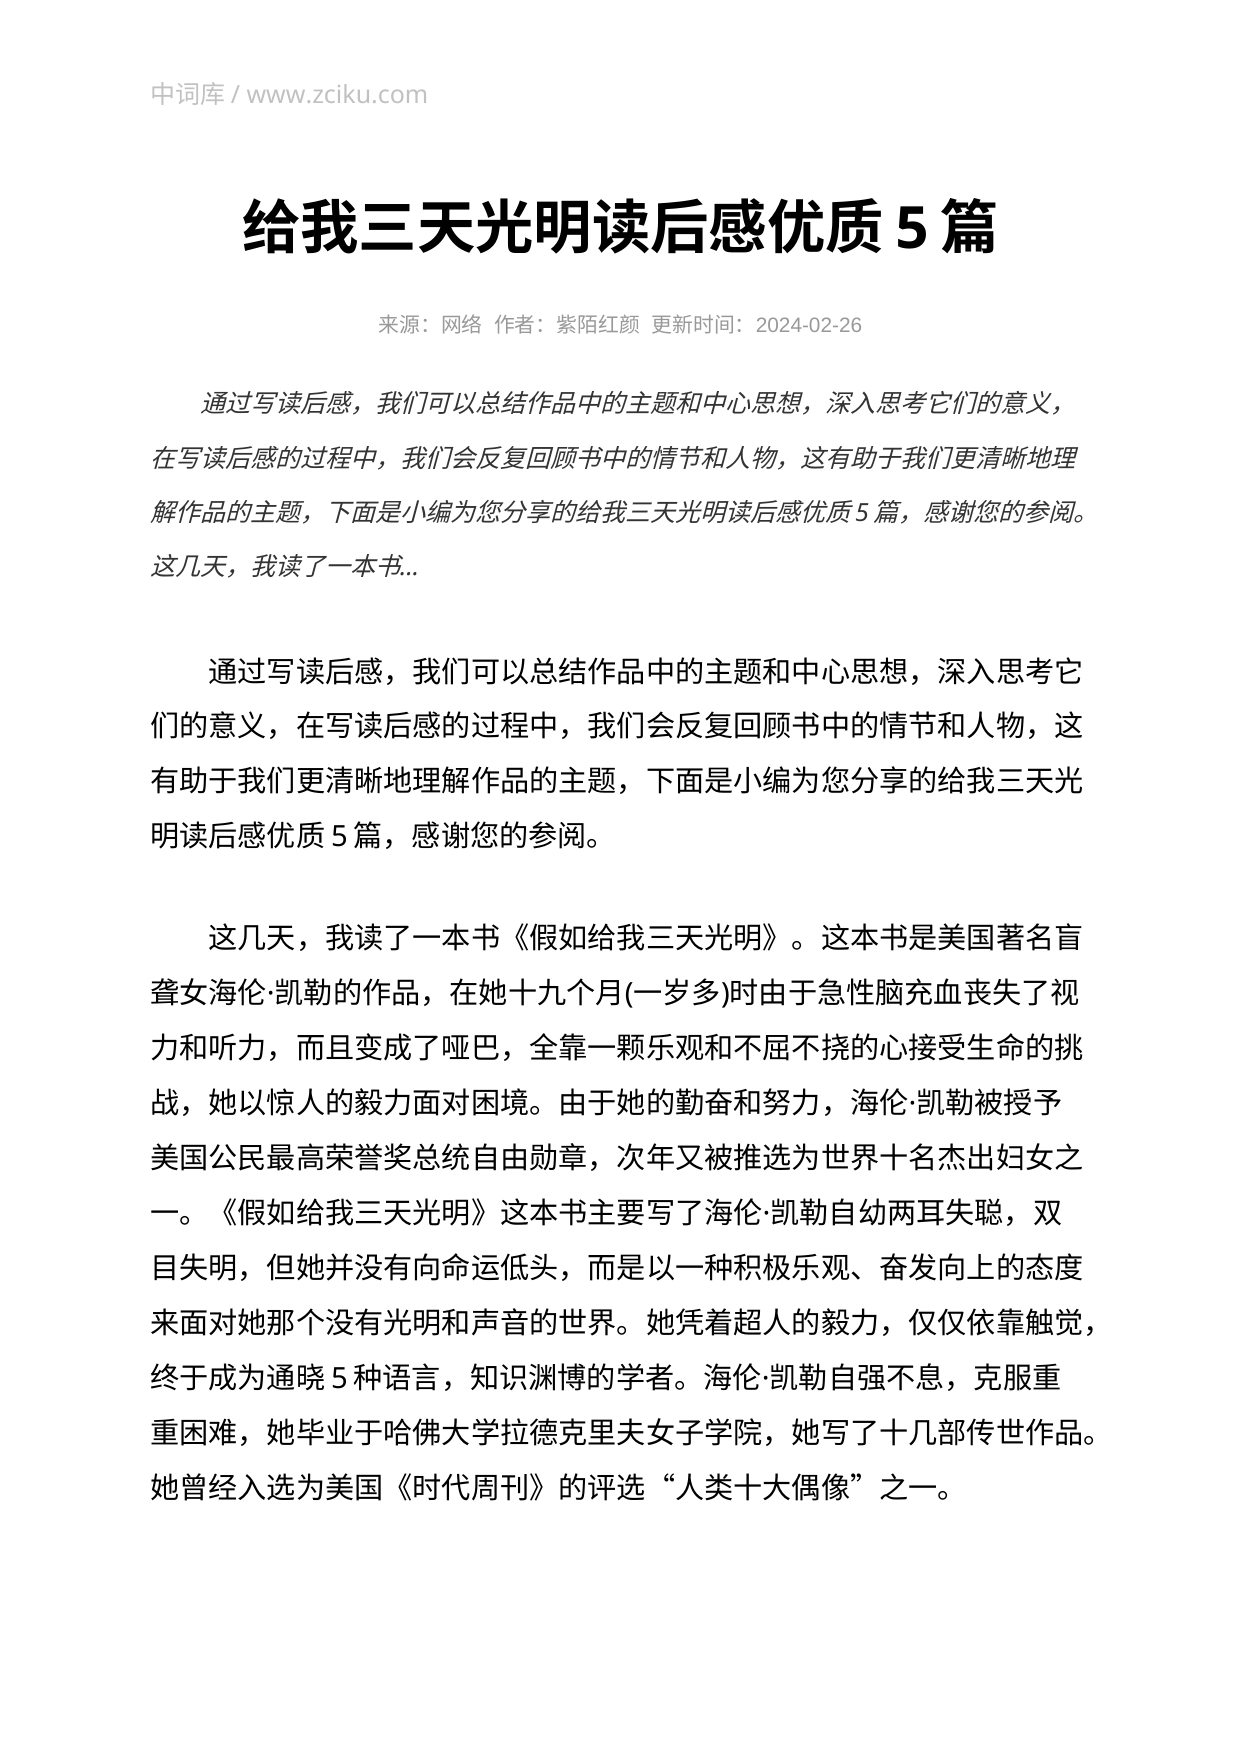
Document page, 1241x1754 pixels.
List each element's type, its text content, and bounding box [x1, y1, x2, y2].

text 来源：网络 作者：紫陌红颜 更新时间：2024-02-26 [150, 313, 1090, 337]
text 这几天，我读了一本书《假如给我三天光明》。这本书是美国著名盲聋女海伦·凯勒的作品，在她十九个月(一岁多)时由于急性脑充血丧失了视力和听力，而且变成了哑巴，全靠一颗乐观和不屈不挠的心接受生命的挑战，她以惊人的毅力面对困境。由于她的勤奋和努力，海伦·凯勒被授予美国公民最高荣誉奖总统自由勋章，次年又被推选为世界十名杰出妇女之一。《假如给我三天光明》这本书主要写了海伦·凯勒自幼两耳失聪，双目失明，但她并没有向命运低头，而是以一种积极乐观、奋发向上的态度来面对她那个没有光明和声音的世界。她凭着超人的毅力，仅仅依靠触觉，终于成为通晓5种语言，知识渊博的学者。海伦·凯勒自强不息，克服重重困难，她毕业于哈佛大学拉德克里夫女子学院，她写了十几部传世作品。她曾经入选为美国《时代周刊》的评选“人类十大偶像”之一。 [150, 915, 1090, 1506]
text 通过写读后感，我们可以总结作品中的主题和中心思想，深入思考它们的意义，在写读后感的过程中，我们会反复回顾书中的情节和人物，这有助于我们更清晰地理解作品的主题，下面是小编为您分享的给我三天光明读后感优质5篇，感谢您的参阅。 [150, 648, 1090, 855]
text 通过写读后感，我们可以总结作品中的主题和中心思想，深入思考它们的意义，在写读后感的过程中，我们会反复回顾书中的情节和人物，这有助于我们更清晰地理解作品的主题，下面是小编为您分享的给我三天光明读后感优质5篇，感谢您的参阅。这几天，我读了一本书... [150, 384, 1090, 583]
subtitle 给我三天光明读后感优质5篇 [150, 181, 1090, 266]
